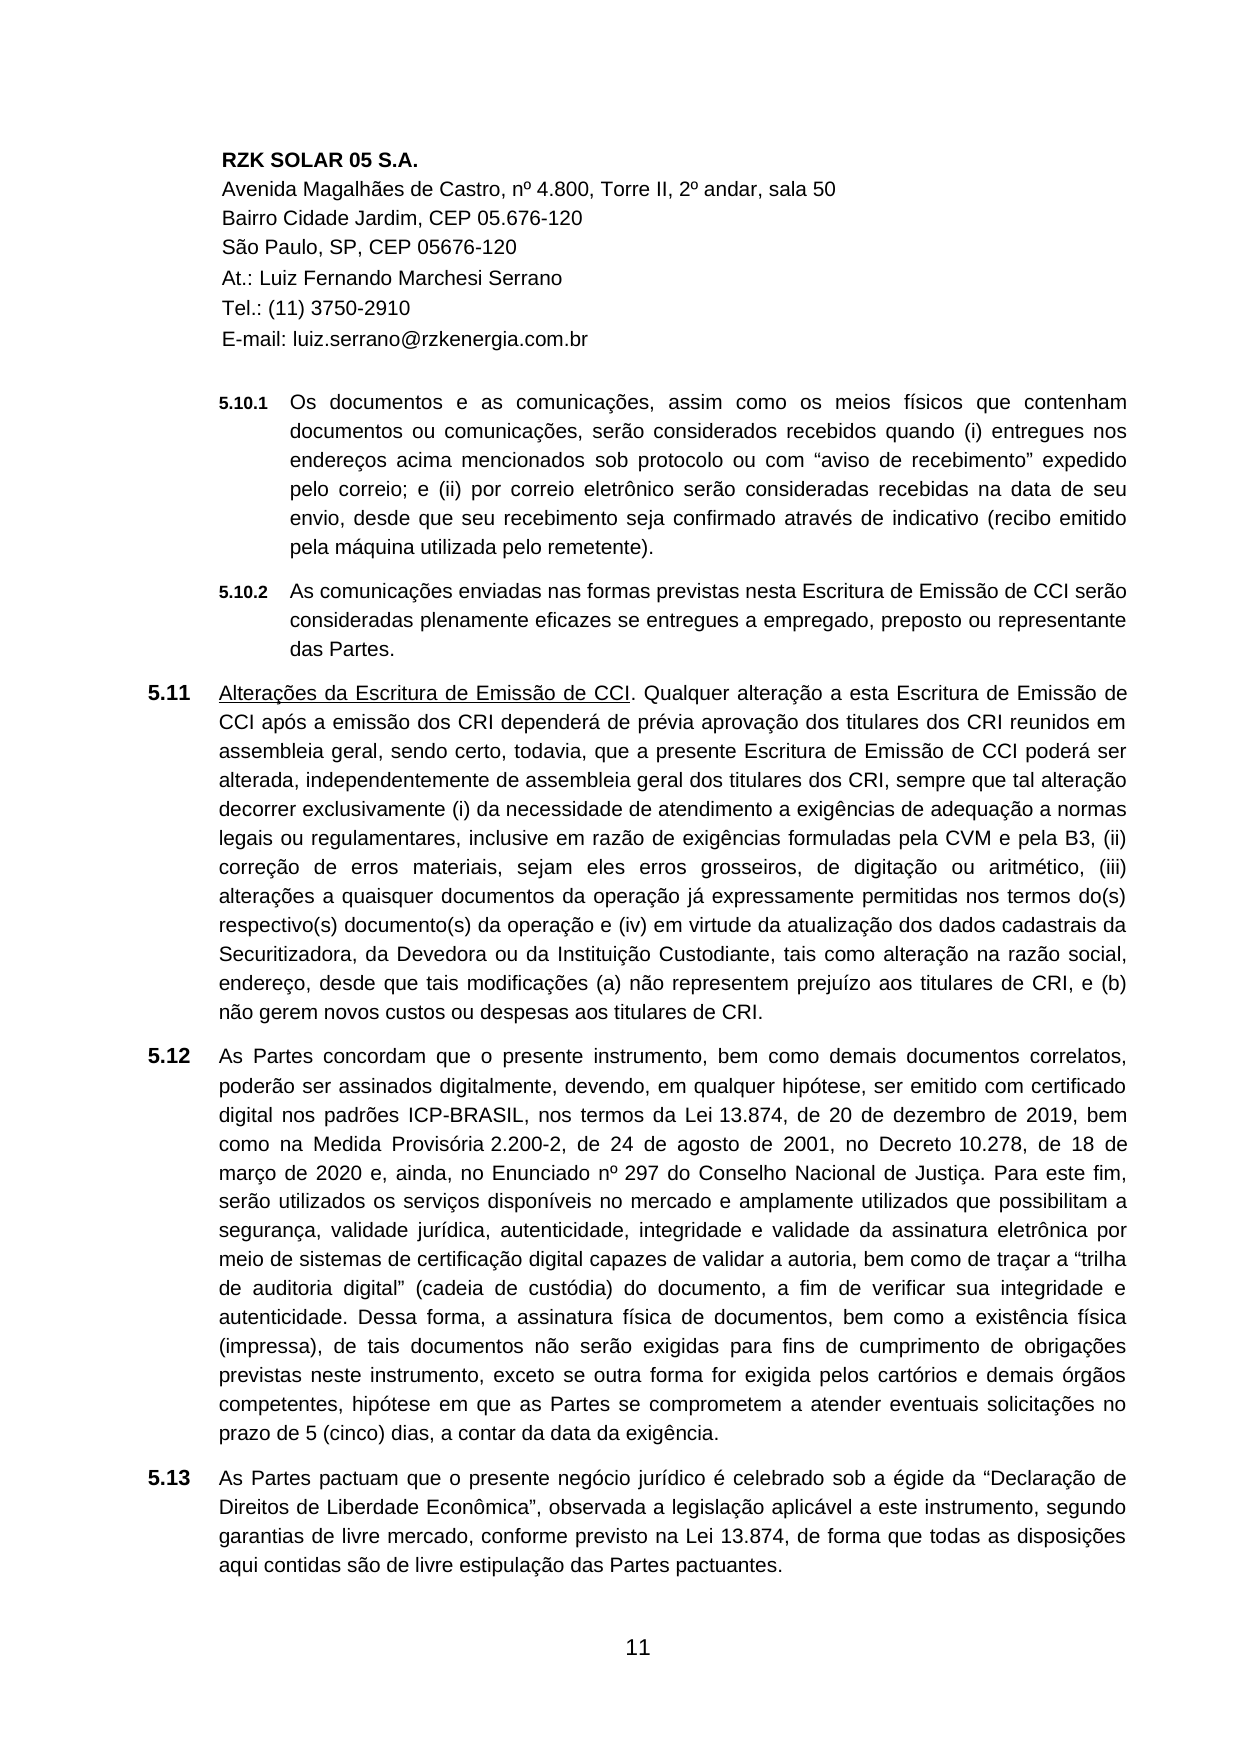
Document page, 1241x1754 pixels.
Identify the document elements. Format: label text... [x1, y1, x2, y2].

text Os documentos e as comunicações, assim como os meios físicos que contenham documentos ou comunicações, serão considerados recebidos quando (i) entregues nos endereços acima mencionados sob protocolo ou com “aviso de recebimento” expedido pelo correio; e (ii) por correio eletrônico serão consideradas recebidas na data de seu envio, desde que seu recebimento seja confirmado através de indicativo (recibo emitido pela máquina utilizada pelo remetente). [218, 390, 1128, 559]
text As Partes concordam que o presente instrumento, bem como demais documentos correlatos, poderão ser assinados digitalmente, devendo, em qualquer hipótese, ser emitido com certificado digital nos padrões ICP-BRASIL, nos termos da Lei 13.874, de 20 de dezembro de 2019, bem como na Medida Provisória 2.200-2, de 24 de agosto de 2001, no Decreto 10.278, de 18 de março de 2020 e, ainda, no Enunciado nº 297 do Conselho Nacional de Justiça. Para este fim, serão utilizados os serviços disponíveis no mercado e amplamente utilizados que possibilitam a segurança, validade jurídica, autenticidade, integridade e validade da assinatura eletrônica por meio de sistemas de certificação digital capazes de validar a autoria, bem como de traçar a “trilha de auditoria digital” (cadeia de custódia) do documento, a fim de verificar sua integridade e autenticidade. Dessa forma, a assinatura física de documentos, bem como a existência física (impressa), de tais documentos não serão exigidas para fins de cumprimento de obrigações previstas neste instrumento, exceto se outra forma for exigida pelos cartórios e demais órgãos competentes, hipótese em que as Partes se comprometem a atender eventuais solicitações no prazo de 5 (cinco) dias, a contar da data da exigência. [148, 1043, 1128, 1445]
text Alterações da Escritura de Emissão de CCI. Qualquer alteração a esta Escritura de Emissão de CCI após a emissão dos CRI dependerá de prévia aprovação dos titulares dos CRI reunidos em assembleia geral, sendo certo, todavia, que a presente Escritura de Emissão de CCI poderá ser alterada, independentemente de assembleia geral dos titulares dos CRI, sempre que tal alteração decorrer exclusivamente (i) da necessidade de atendimento a exigências de adequação a normas legais ou regulamentares, inclusive em razão de exigências formuladas pela CVM e pela B3, (ii) correção de erros materiais, sejam eles erros grosseiros, de digitação ou aritmético, (iii) alterações a quaisquer documentos da operação já expressamente permitidas nos termos do(s) respectivo(s) documento(s) da operação e (iv) em virtude da atualização dos dados cadastrais da Securitizadora, da Devedora ou da Instituição Custodiante, tais como alteração na razão social, endereço, desde que tais modificações (a) não representem prejuízo aos titulares de CRI, e (b) não gerem novos custos ou despesas aos titulares de CRI. [148, 680, 1128, 1024]
list RZK SOLAR 05 S.A. Avenida Magalhães de Castro, nº 4.800, Torre II, 2º andar, sala 50 Bairro Cidade Jardim, CEP 05.676-120 São Paulo, SP, CEP 05676-120 At.: Luiz Fernando Marchesi Serrano Tel.: (11) 3750-2910 E-mail: luiz.serrano@rzkenergia.com.br [222, 148, 1128, 351]
text As comunicações enviadas nas formas previstas nesta Escritura de Emissão de CCI serão consideradas plenamente eficazes se entregues a empregado, preposto ou representante das Partes. [218, 578, 1128, 660]
text As Partes pactuam que o presente negócio jurídico é celebrado sob a égide da “Declaração de Direitos de Liberdade Econômica”, observada a legislação aplicável a este instrumento, segundo garantias de livre mercado, conforme previsto na Lei 13.874, de forma que todas as disposições aqui contidas são de livre estipulação das Partes pactuantes. [148, 1464, 1128, 1577]
